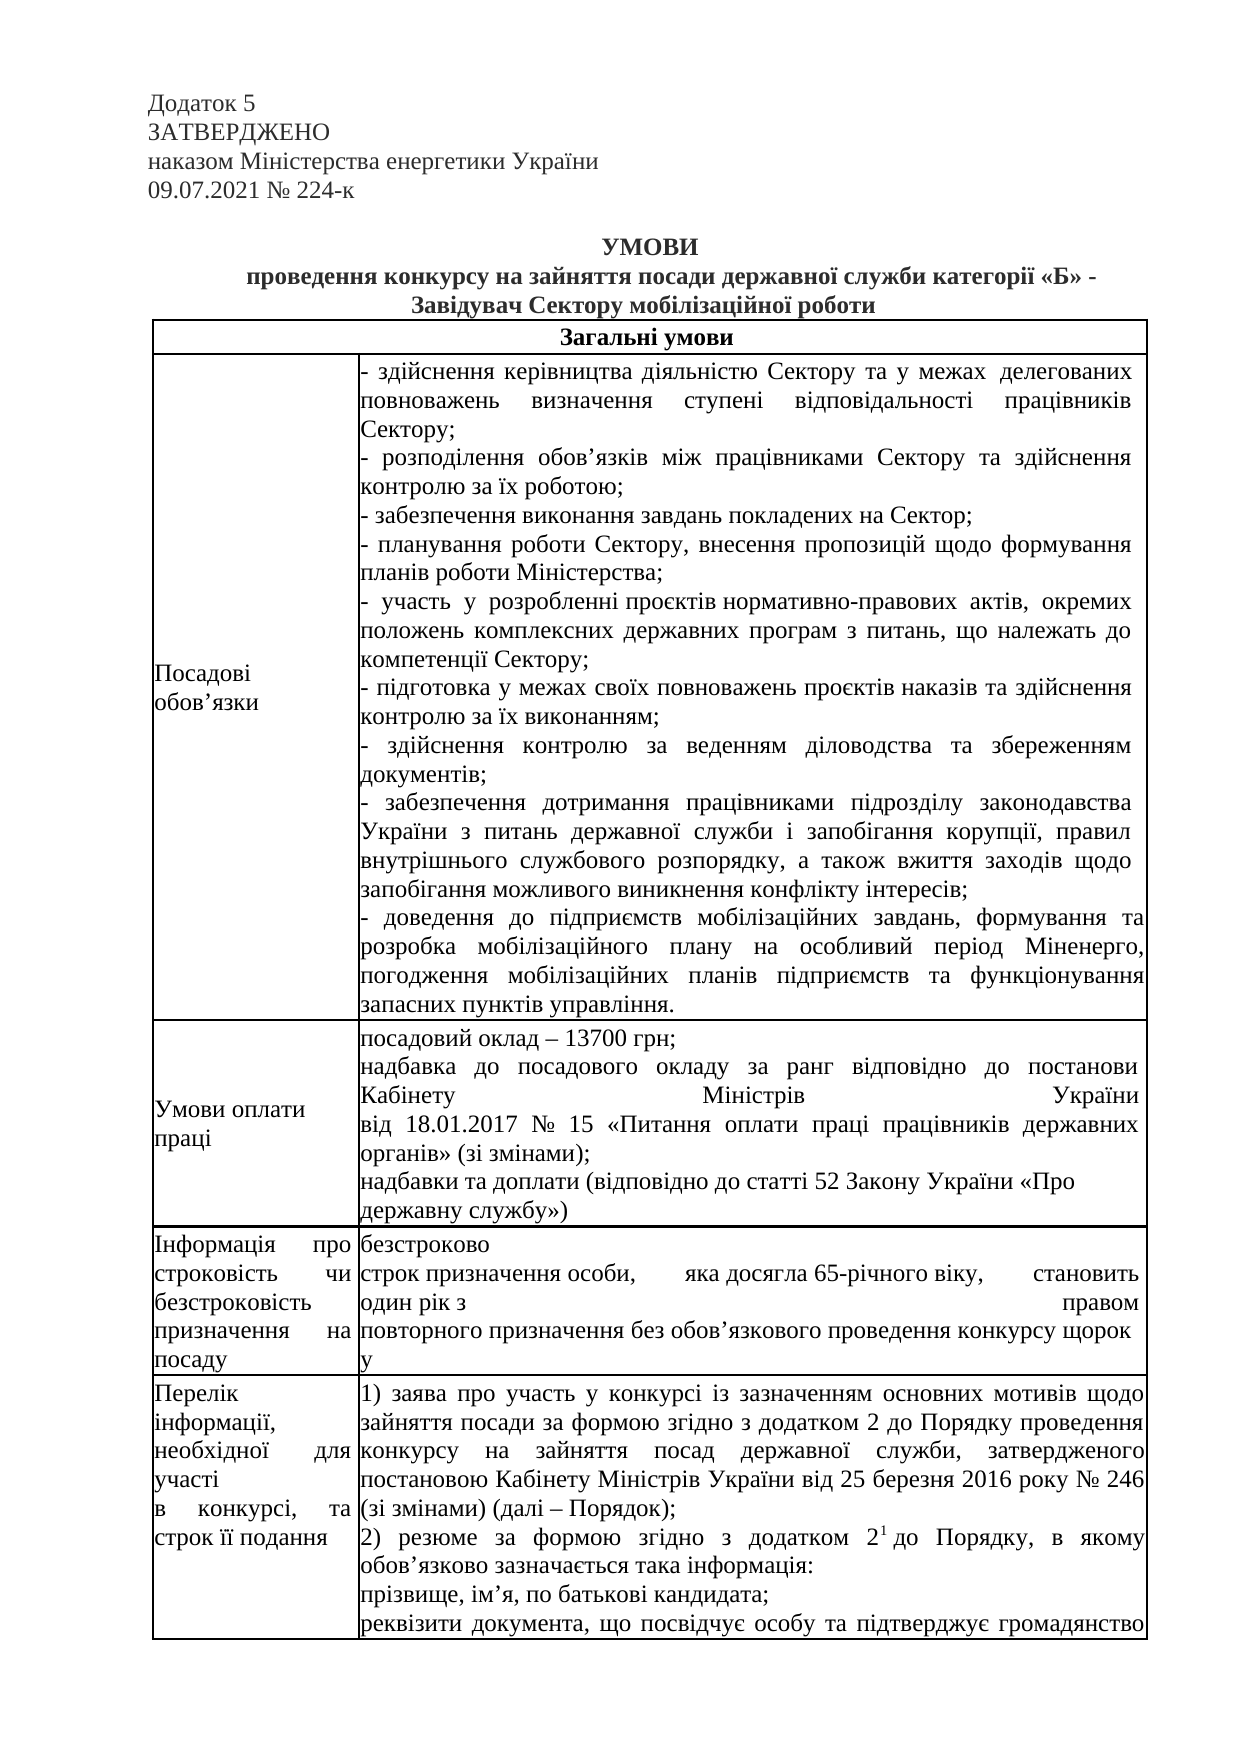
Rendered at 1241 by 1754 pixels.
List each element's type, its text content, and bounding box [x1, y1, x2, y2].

table_cell посадовий оклад – 13700 грн; надбавка до посадового окладу за ранг відповідно до постанови Кабінету Міністрів України від 18.01.2017 № 15 «Питання оплати праці працівників державних органів» (зі змінами); надбавки та доплати (відповідно до статті 52 Закону України «Про державну службу») [360, 1021, 1146, 1225]
text Завідувач Сектору мобілізаційної роботи_ [148, 290, 1152, 318]
table_cell - здійснення керівництва діяльністю Сектору та у межах делегованих повноважень визначення ступені відповідальності працівників Сектору; - розподілення обов’язків між працівниками Сектору та здійснення контролю за їх роботою; - забезпечення виконання завдань покладених на Сектор; - планування роботи Сектору, внесення пропозицій щодо формування планів роботи Міністерства; - участь у розробленні проєктів нормативно-правових актів, окремих положень комплексних державних програм з питань, що належать до компетенції Сектору; - підготовка у межах своїх повноважень проєктів наказів та здійснення контролю за їх виконанням; - здійснення контролю за веденням діловодства та збереженням документів; - забезпечення дотримання працівниками підрозділу законодавства України з питань державної служби і запобігання корупції, правил внутрішнього службового розпорядку, а також вжиття заходів щодо запобігання можливого виникнення конфлікту інтересів; - доведення до підприємств мобілізаційних завдань, формування та розробка мобілізаційного плану на особливий період Міненерго, погодження мобілізаційних планів підприємств та функціонування запасних пунктів управління. [360, 355, 1146, 1019]
table_cell безстроково строк призначення особи, яка досягла 65-річного віку, становить один рік з правом повторного призначення без обов’язкового проведення конкурсу щороку [360, 1228, 1146, 1374]
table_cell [360, 1376, 1146, 1638]
text ЗАТВЕРДЖЕНО наказом Міністерства енергетики України 09.07.2021 № 224-к [148, 117, 1152, 203]
table_cell Посадові обов’язки [154, 355, 358, 1019]
text Додаток 5 [148, 88, 1152, 117]
table_header Загальні умови [154, 321, 1146, 352]
text УМОВИ проведення конкурсу на зайняття посади державної служби категорії «Б» - [148, 232, 1152, 290]
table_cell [154, 1376, 358, 1638]
table_cell Інформація про строковість чи безстроковість призначення на посаду [154, 1228, 358, 1374]
table_cell Умови оплати праці [154, 1021, 358, 1225]
